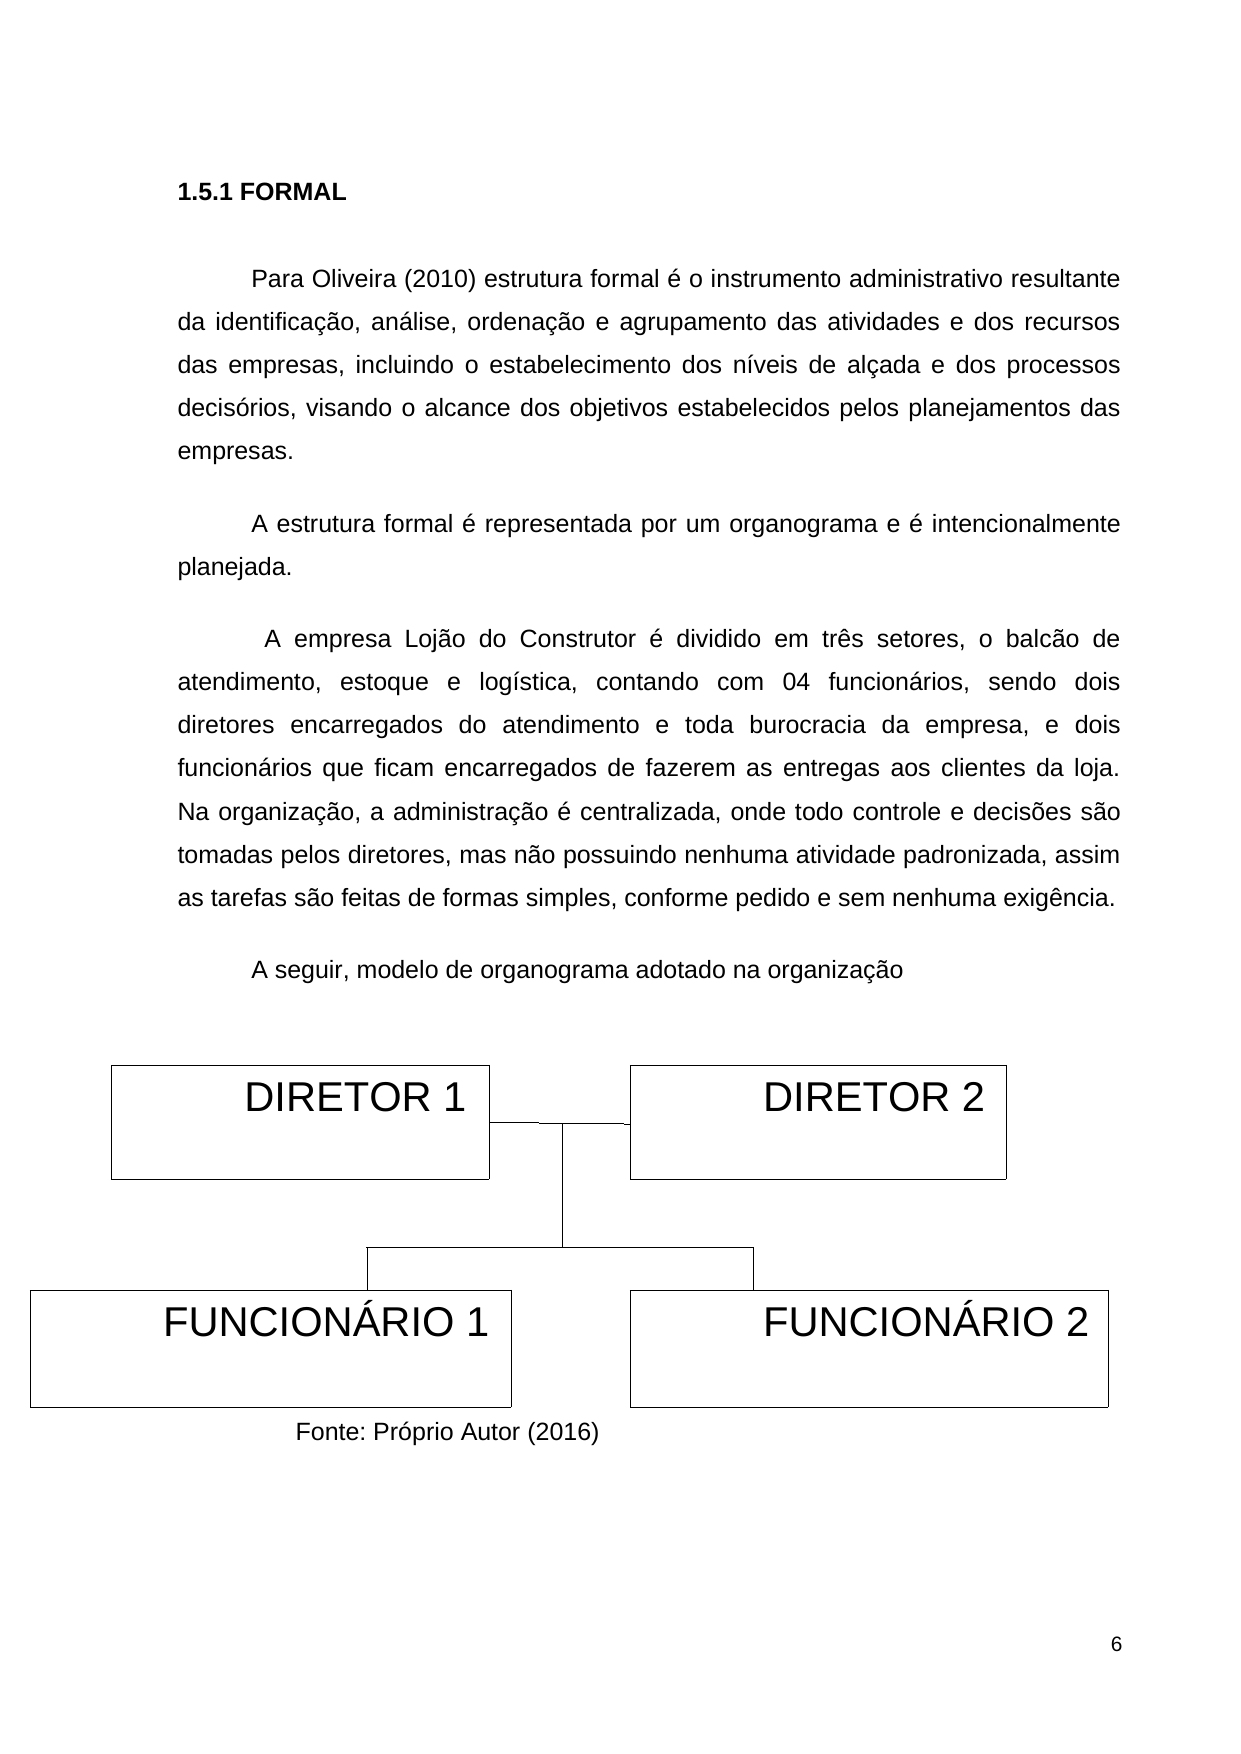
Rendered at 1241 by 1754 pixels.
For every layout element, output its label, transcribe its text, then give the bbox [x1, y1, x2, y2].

text A estrutura formal é representada por um organograma e é intencionalmente planejada. [177, 509, 1122, 581]
text A empresa Lojão do Construtor é dividido em três setores, o balcão de atendimento, estoque e logística, contando com 04 funcionários, sendo dois diretores encarregados do atendimento e toda burocracia da empresa, e dois funcionários que ficam encarregados de fazerem as entregas aos clientes da loja. Na organização, a administração é centralizada, onde todo controle e decisões são tomadas pelos diretores, mas não possuindo nenhuma atividade padronizada, assim as tarefas são feitas de formas simples, conforme pedido e sem nenhuma exigência. [177, 624, 1122, 912]
text 1.5.1 FORMAL [177, 177, 1122, 206]
text Para Oliveira (2010) estrutura formal é o instrumento administrativo resultante da identificação, análise, ordenação e agrupamento das atividades e dos recursos das empresas, incluindo o estabelecimento dos níveis de alçada e dos processos decisórios, visando o alcance dos objetivos estabelecidos pelos planejamentos das empresas. [177, 264, 1122, 465]
text A seguir, modelo de organograma adotado na organização [177, 955, 1122, 984]
text Fonte: Próprio Autor (2016) [177, 1417, 1122, 1446]
